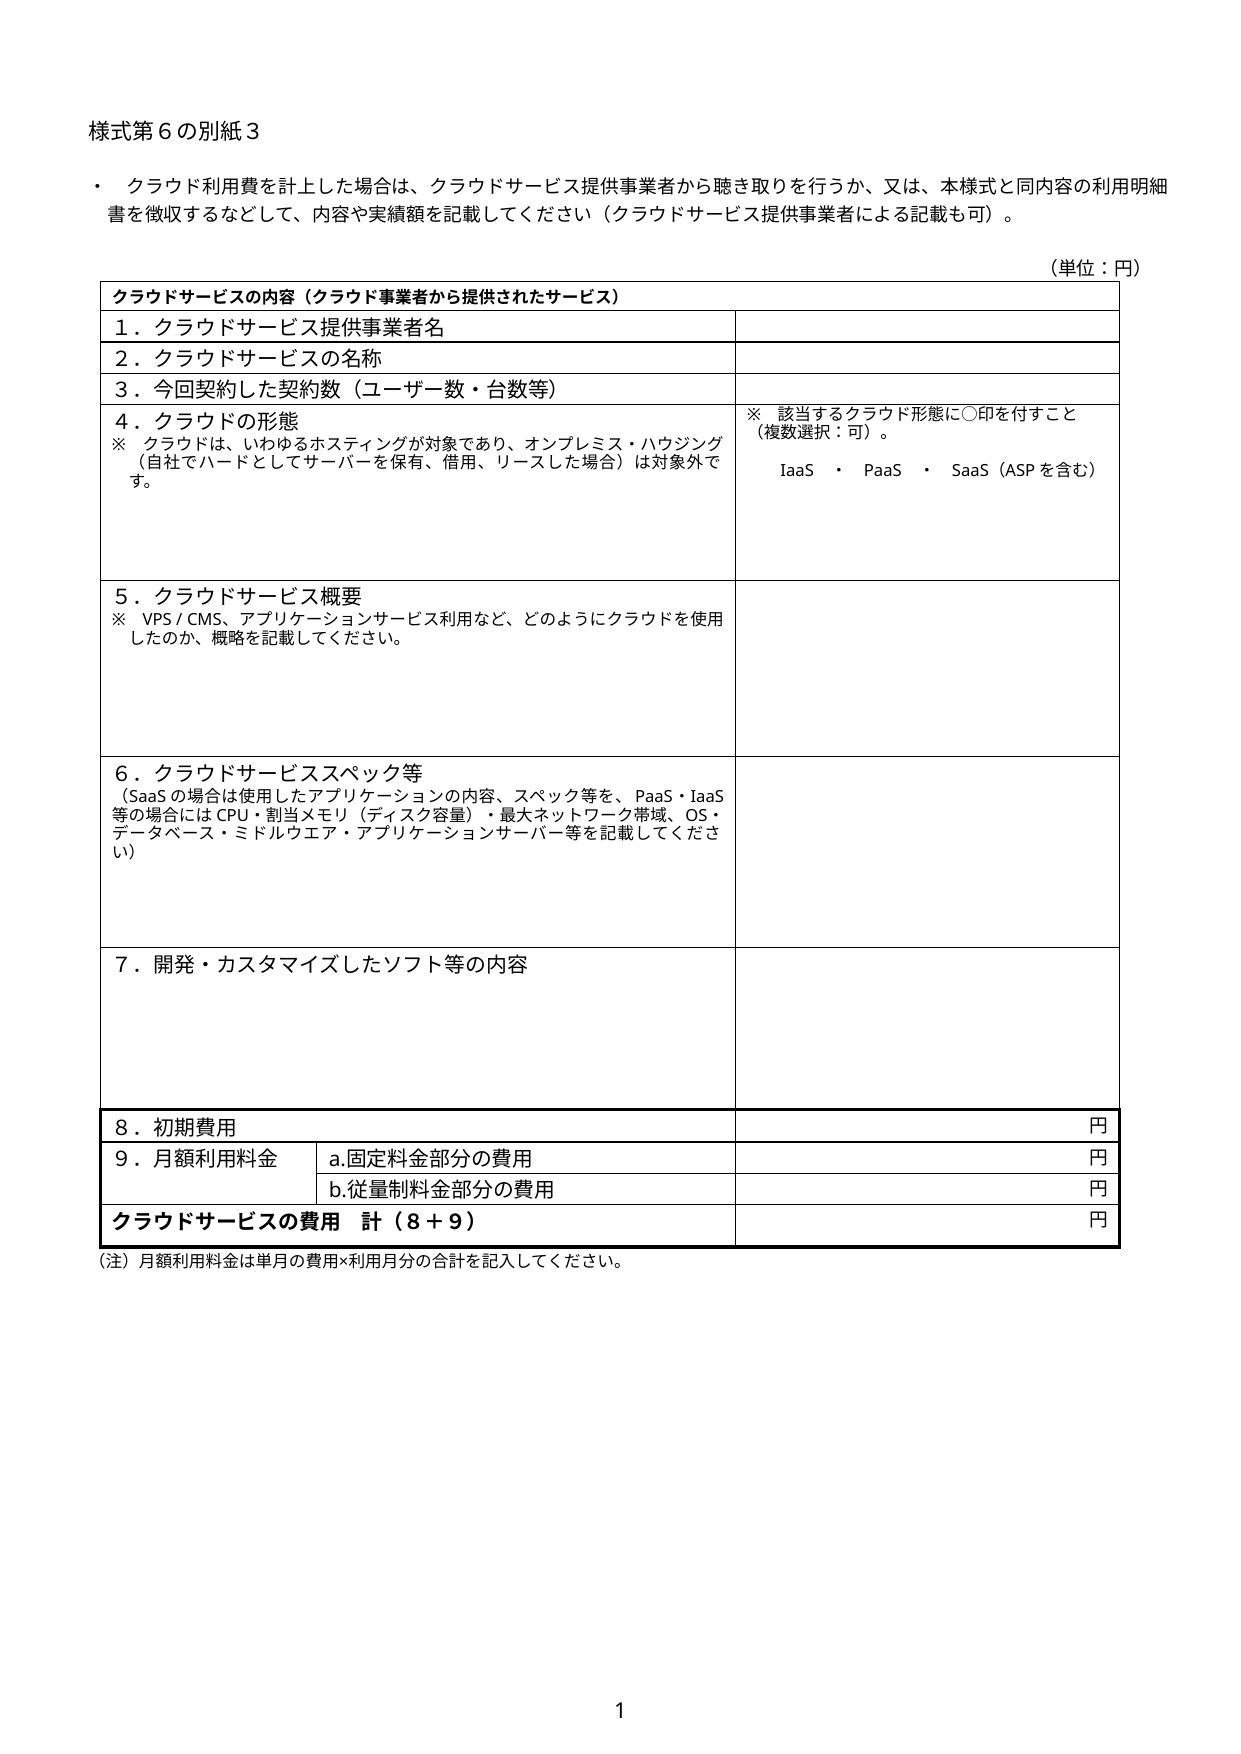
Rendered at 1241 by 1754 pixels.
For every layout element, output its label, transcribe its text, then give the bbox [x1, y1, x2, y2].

text （注）月額利用料金は単月の費用×利用月分の合計を記入してください。 [89, 1248, 1152, 1273]
table_cell [736, 757, 1119, 947]
text （単位：円） [89, 253, 1152, 281]
table_cell ４．クラウドの形態 ※ クラウドは、いわゆるホスティングが対象であり、オンプレミス・ハウジング（自社でハードとしてサーバーを保有、借用、リースした場合）は対象外です。 [101, 405, 735, 579]
table_cell ９．月額利用料金 [102, 1143, 316, 1204]
table_cell [736, 343, 1119, 373]
table_cell 円 [736, 1143, 1118, 1173]
table_cell 円 [736, 1174, 1118, 1204]
table_cell ３．今回契約した契約数（ユーザー数・台数等） [101, 374, 735, 404]
table_cell a.固定料金部分の費用 [317, 1143, 735, 1173]
table_cell 円 [736, 1205, 1118, 1245]
text 様式第６の別紙３ [89, 118, 1173, 145]
table_cell [736, 948, 1119, 1108]
table_cell ※ 該当するクラウド形態に○印を付すこと （複数選択：可）。 IaaS ・ PaaS ・ SaaS（ASPを含む） [736, 405, 1119, 579]
table_cell ７．開発・カスタマイズしたソフト等の内容 [101, 948, 735, 1108]
table_cell [736, 374, 1119, 404]
table_cell [736, 311, 1119, 341]
table_cell ５．クラウドサービス概要 ※ VPS / CMS、アプリケーションサービス利用など、どのようにクラウドを使用したのか、概略を記載してください。 [101, 581, 735, 756]
table_cell ２．クラウドサービスの名称 [101, 343, 735, 373]
table_cell １．クラウドサービス提供事業者名 [101, 311, 735, 341]
table_cell クラウドサービスの費用 計（８＋９） [102, 1205, 735, 1245]
table_cell ８．初期費用 [102, 1111, 735, 1141]
table_cell ６．クラウドサービススペック等 （SaaSの場合は使用したアプリケーションの内容、スペック等を、PaaS・IaaS等の場合にはCPU・割当メモリ（ディスク容量）・最大ネットワーク帯域、OS・データベース・ミドルウエア・アプリケーションサーバー等を記載してください） [101, 757, 735, 947]
table_cell [736, 581, 1119, 756]
table_header クラウドサービスの内容（クラウド事業者から提供されたサービス） [101, 282, 1119, 310]
table_cell 円 [736, 1111, 1118, 1141]
table_cell b.従量制料金部分の費用 [317, 1174, 735, 1204]
text ・ クラウド利用費を計上した場合は、クラウドサービス提供事業者から聴き取りを行うか、又は、本様式と同内容の利用明細書を徴収するなどして、内容や実績額を記載してください（クラウドサービス提供事業者による記載も可）。 [89, 172, 1173, 226]
